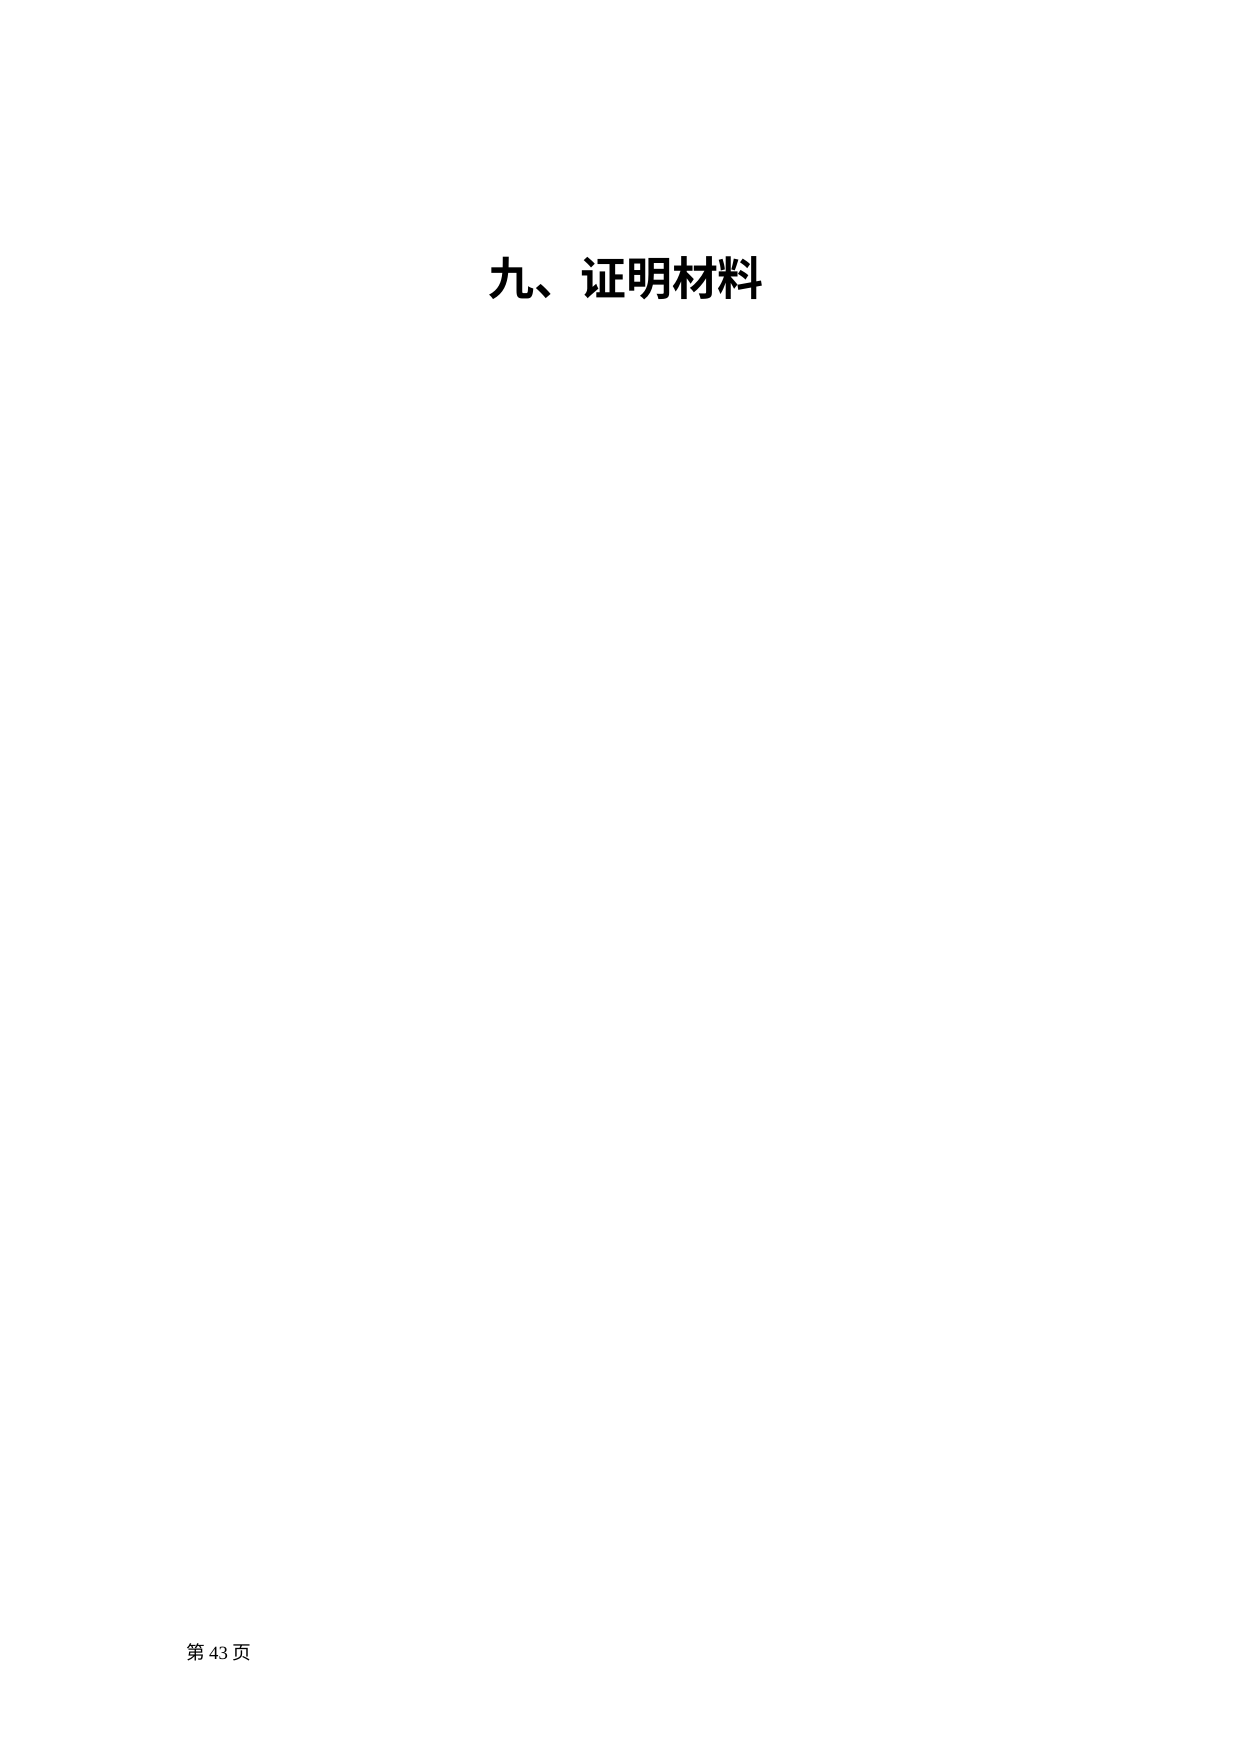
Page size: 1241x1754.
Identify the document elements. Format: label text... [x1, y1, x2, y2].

list 证明材料 [165, 227, 1087, 324]
